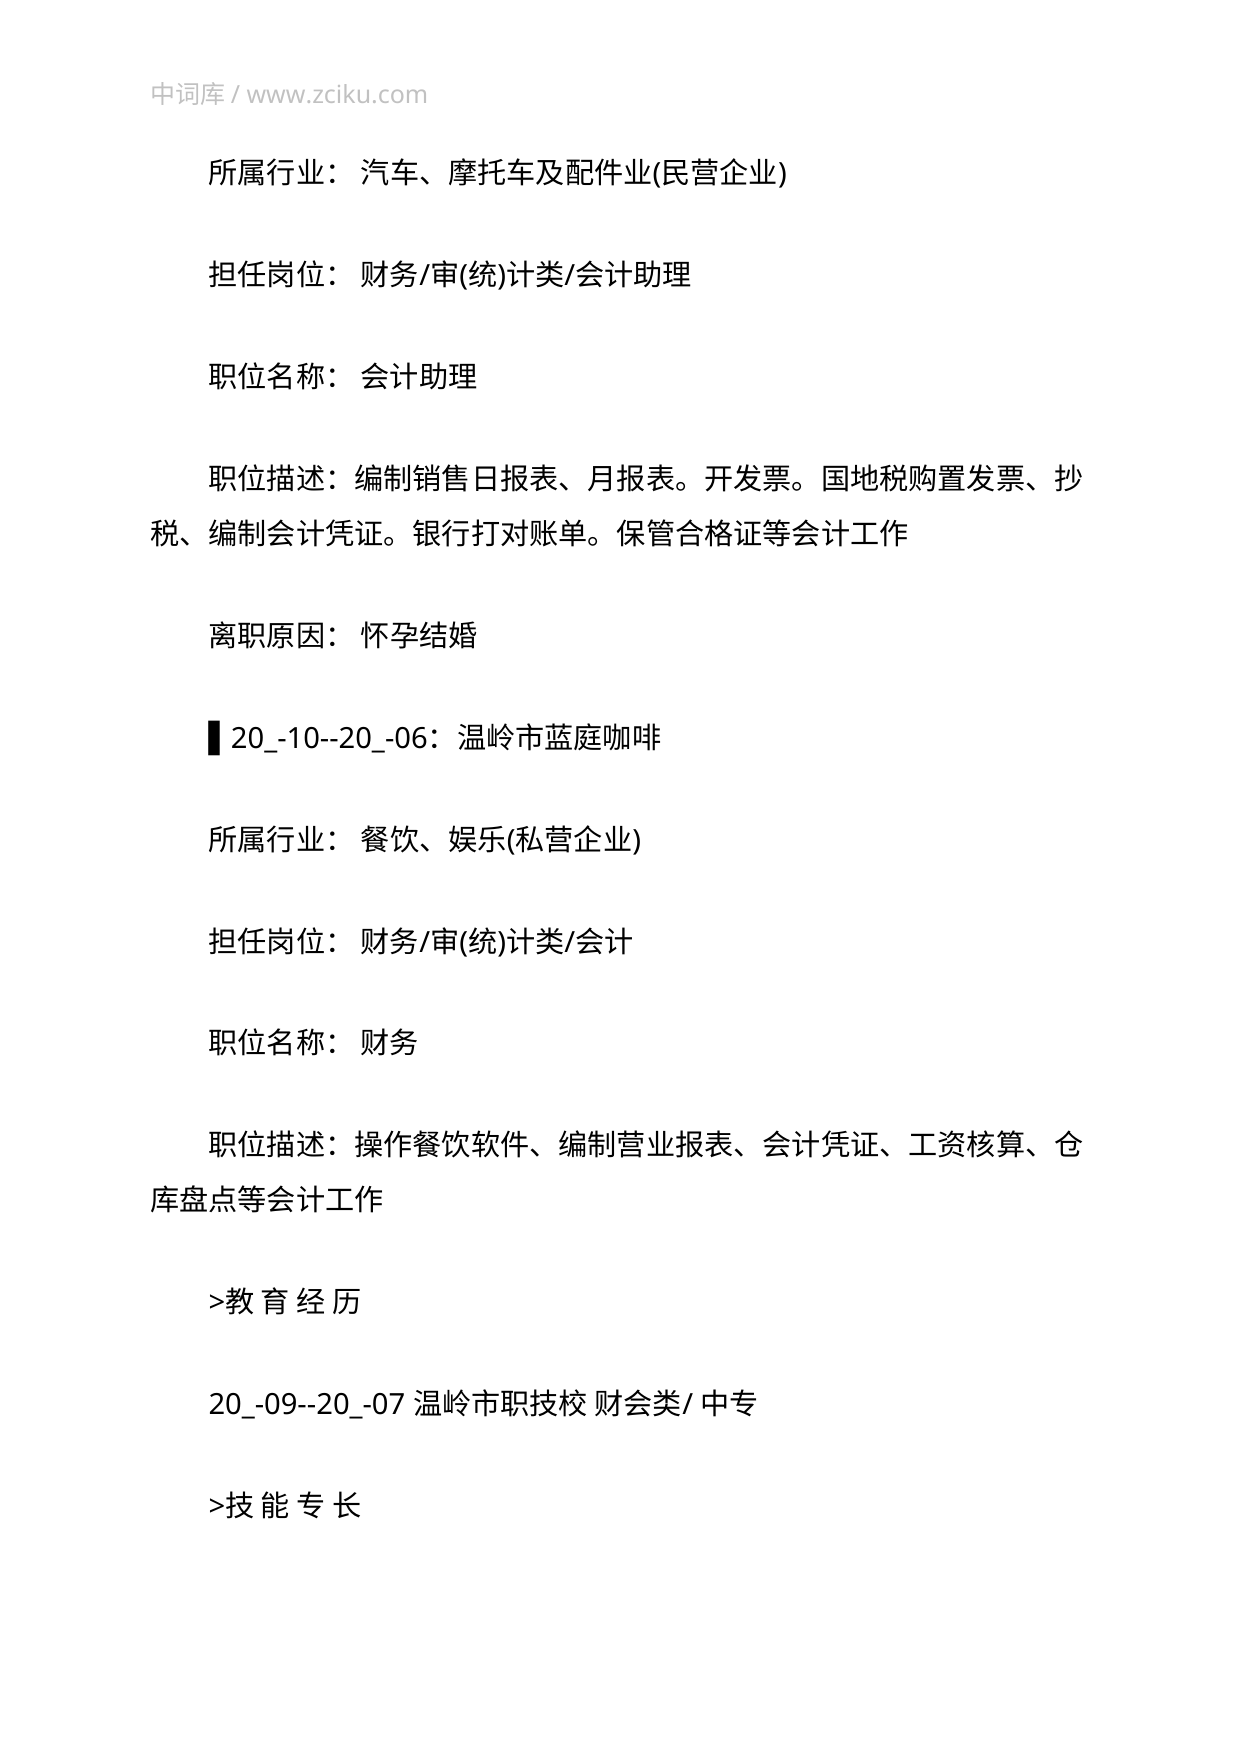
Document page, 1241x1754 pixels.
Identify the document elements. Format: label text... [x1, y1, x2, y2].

text 担任岗位： 财务/审(统)计类/会计 [150, 918, 1090, 961]
text >技 能 专 长 [150, 1482, 1090, 1525]
text >教 育 经 历 [150, 1278, 1090, 1321]
text 职位描述：编制销售日报表、月报表。开发票。国地税购置发票、抄税、编制会计凭证。银行打对账单。保管合格证等会计工作 [150, 456, 1090, 553]
text 职位名称： 财务 [150, 1020, 1090, 1062]
text 担任岗位： 财务/审(统)计类/会计助理 [150, 252, 1090, 294]
text 离职原因： 怀孕结婚 [150, 612, 1090, 655]
text 20_-09--20_-07 温岭市职技校 财会类/ 中专 [150, 1381, 1090, 1423]
text 所属行业： 餐饮、娱乐(私营企业) [150, 816, 1090, 858]
text ▌20_-10--20_-06：温岭市蓝庭咖啡 [150, 714, 1090, 757]
text 职位描述：操作餐饮软件、编制营业报表、会计凭证、工资核算、仓库盘点等会计工作 [150, 1122, 1090, 1219]
text 所属行业： 汽车、摩托车及配件业(民营企业) [150, 150, 1090, 192]
text 职位名称： 会计助理 [150, 354, 1090, 396]
